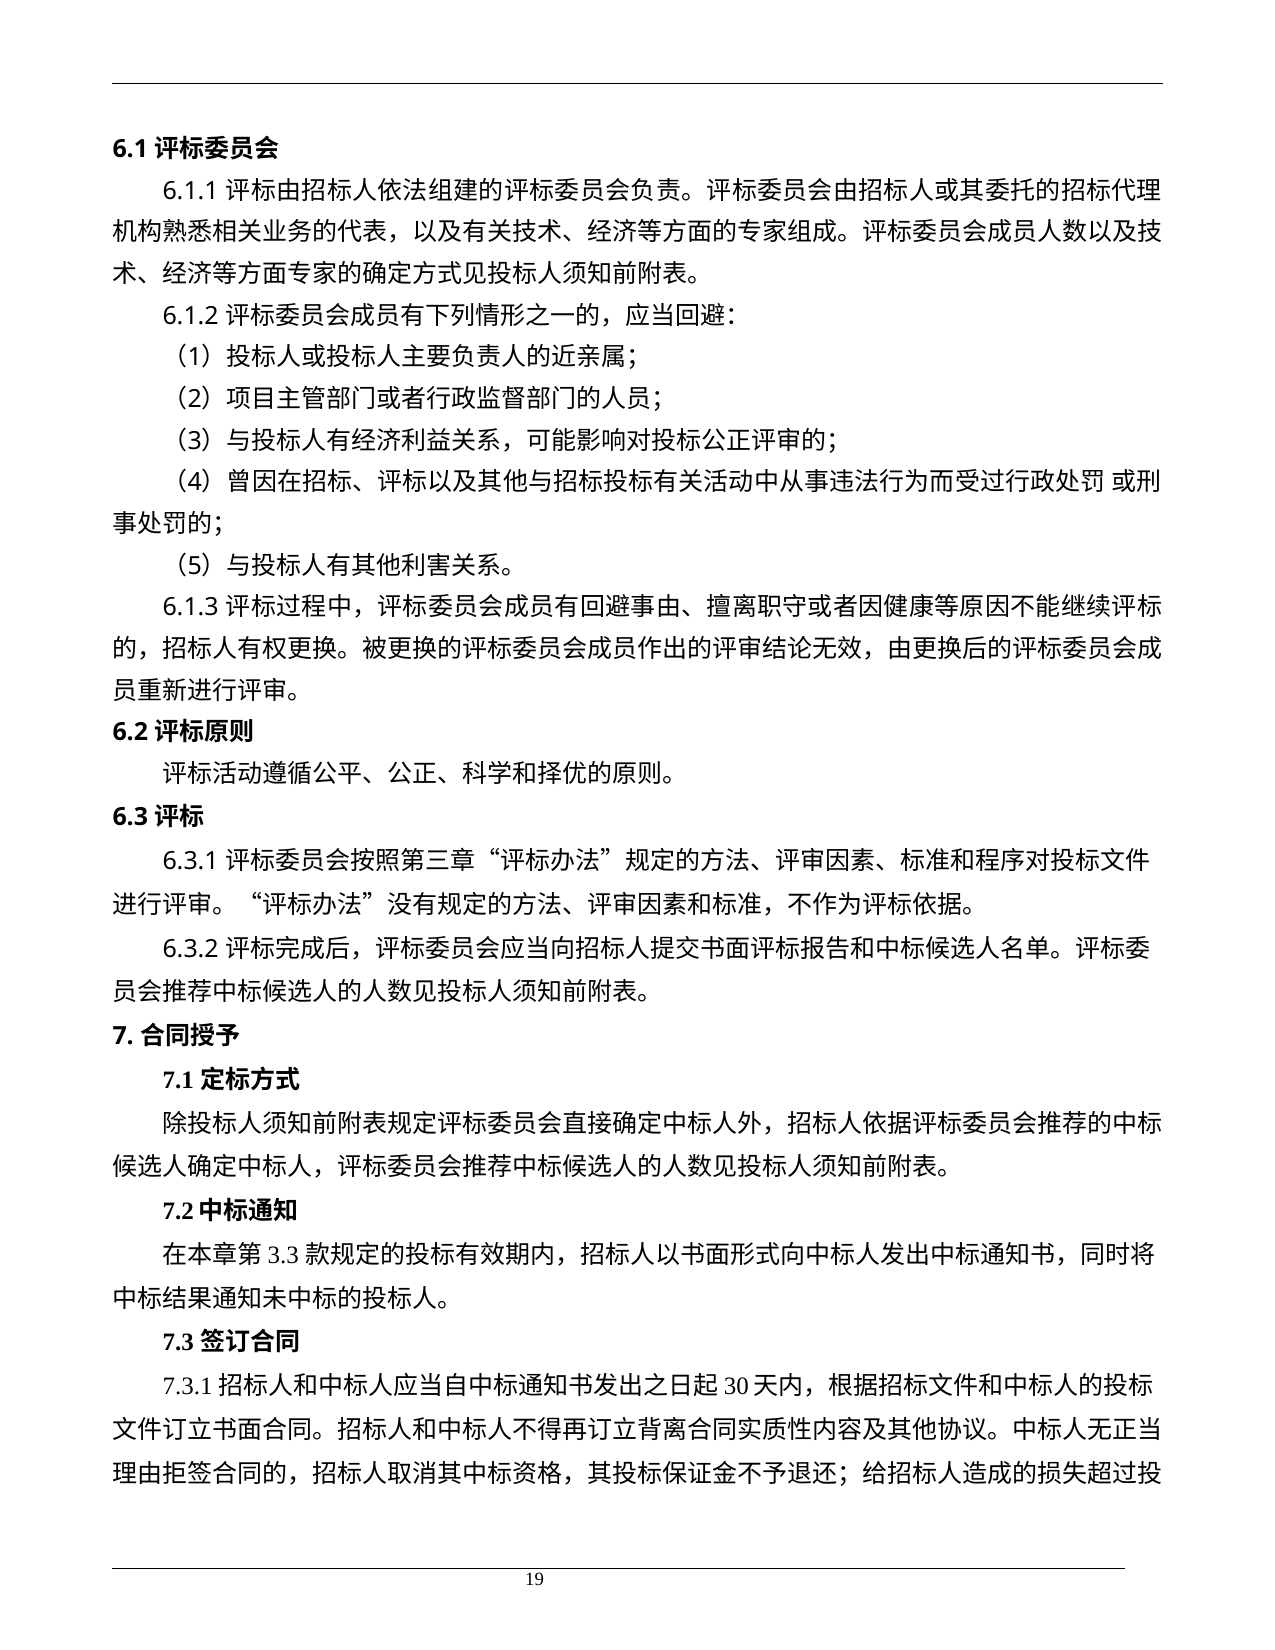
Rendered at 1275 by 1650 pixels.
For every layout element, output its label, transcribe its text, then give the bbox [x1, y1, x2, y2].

text （2）项目主管部门或者行政监督部门的人员； [112, 374, 1163, 416]
text （5）与投标人有其他利害关系。 [112, 541, 1163, 582]
text 6.3.1 评标委员会按照第三章“评标办法”规定的方法、评审因素、标准和程序对投标文件进行评审。“评标办法”没有规定的方法、评审因素和标准，不作为评标依据。 [112, 834, 1163, 922]
text 评标活动遵循公平、公正、科学和择优的原则。 [112, 749, 1163, 791]
text 6.3 评标 [112, 791, 1163, 834]
text 除投标人须知前附表规定评标委员会直接确定中标人外，招标人依据评标委员会推荐的中标候选人确定中标人，评标委员会推荐中标候选人的人数见投标人须知前附表。 [112, 1097, 1163, 1184]
text 6.1.1 评标由招标人依法组建的评标委员会负责。评标委员会由招标人或其委托的招标代理机构熟悉相关业务的代表，以及有关技术、经济等方面的专家组成。评标委员会成员人数以及技术、经济等方面专家的确定方式见投标人须知前附表。 [112, 166, 1163, 291]
text 在本章第3.3 款规定的投标有效期内，招标人以书面形式向中标人发出中标通知书，同时将中标结果通知未中标的投标人。 [112, 1228, 1163, 1316]
text 7.3 签订合同 [112, 1316, 1163, 1359]
text （3）与投标人有经济利益关系，可能影响对投标公正评审的； [112, 416, 1163, 457]
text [112, 1359, 1163, 1491]
text 6.1.2 评标委员会成员有下列情形之一的，应当回避： [112, 291, 1163, 332]
text 7.2中标通知 [112, 1184, 1163, 1228]
text 6.2 评标原则 [112, 707, 1163, 749]
text 7.1 定标方式 [112, 1053, 1163, 1097]
text 6.3.2 评标完成后，评标委员会应当向招标人提交书面评标报告和中标候选人名单。评标委员会推荐中标候选人的人数见投标人须知前附表。 [112, 922, 1163, 1009]
text （4）曾因在招标、评标以及其他与招标投标有关活动中从事违法行为而受过行政处罚 或刑事处罚的； [112, 457, 1163, 541]
text 6.1 评标委员会 [112, 124, 1163, 166]
text 6.1.3 评标过程中，评标委员会成员有回避事由、擅离职守或者因健康等原因不能继续评标的，招标人有权更换。被更换的评标委员会成员作出的评审结论无效，由更换后的评标委员会成员重新进行评审。 [112, 582, 1163, 707]
text 7. 合同授予 [112, 1009, 1163, 1053]
text （1）投标人或投标人主要负责人的近亲属； [112, 332, 1163, 374]
